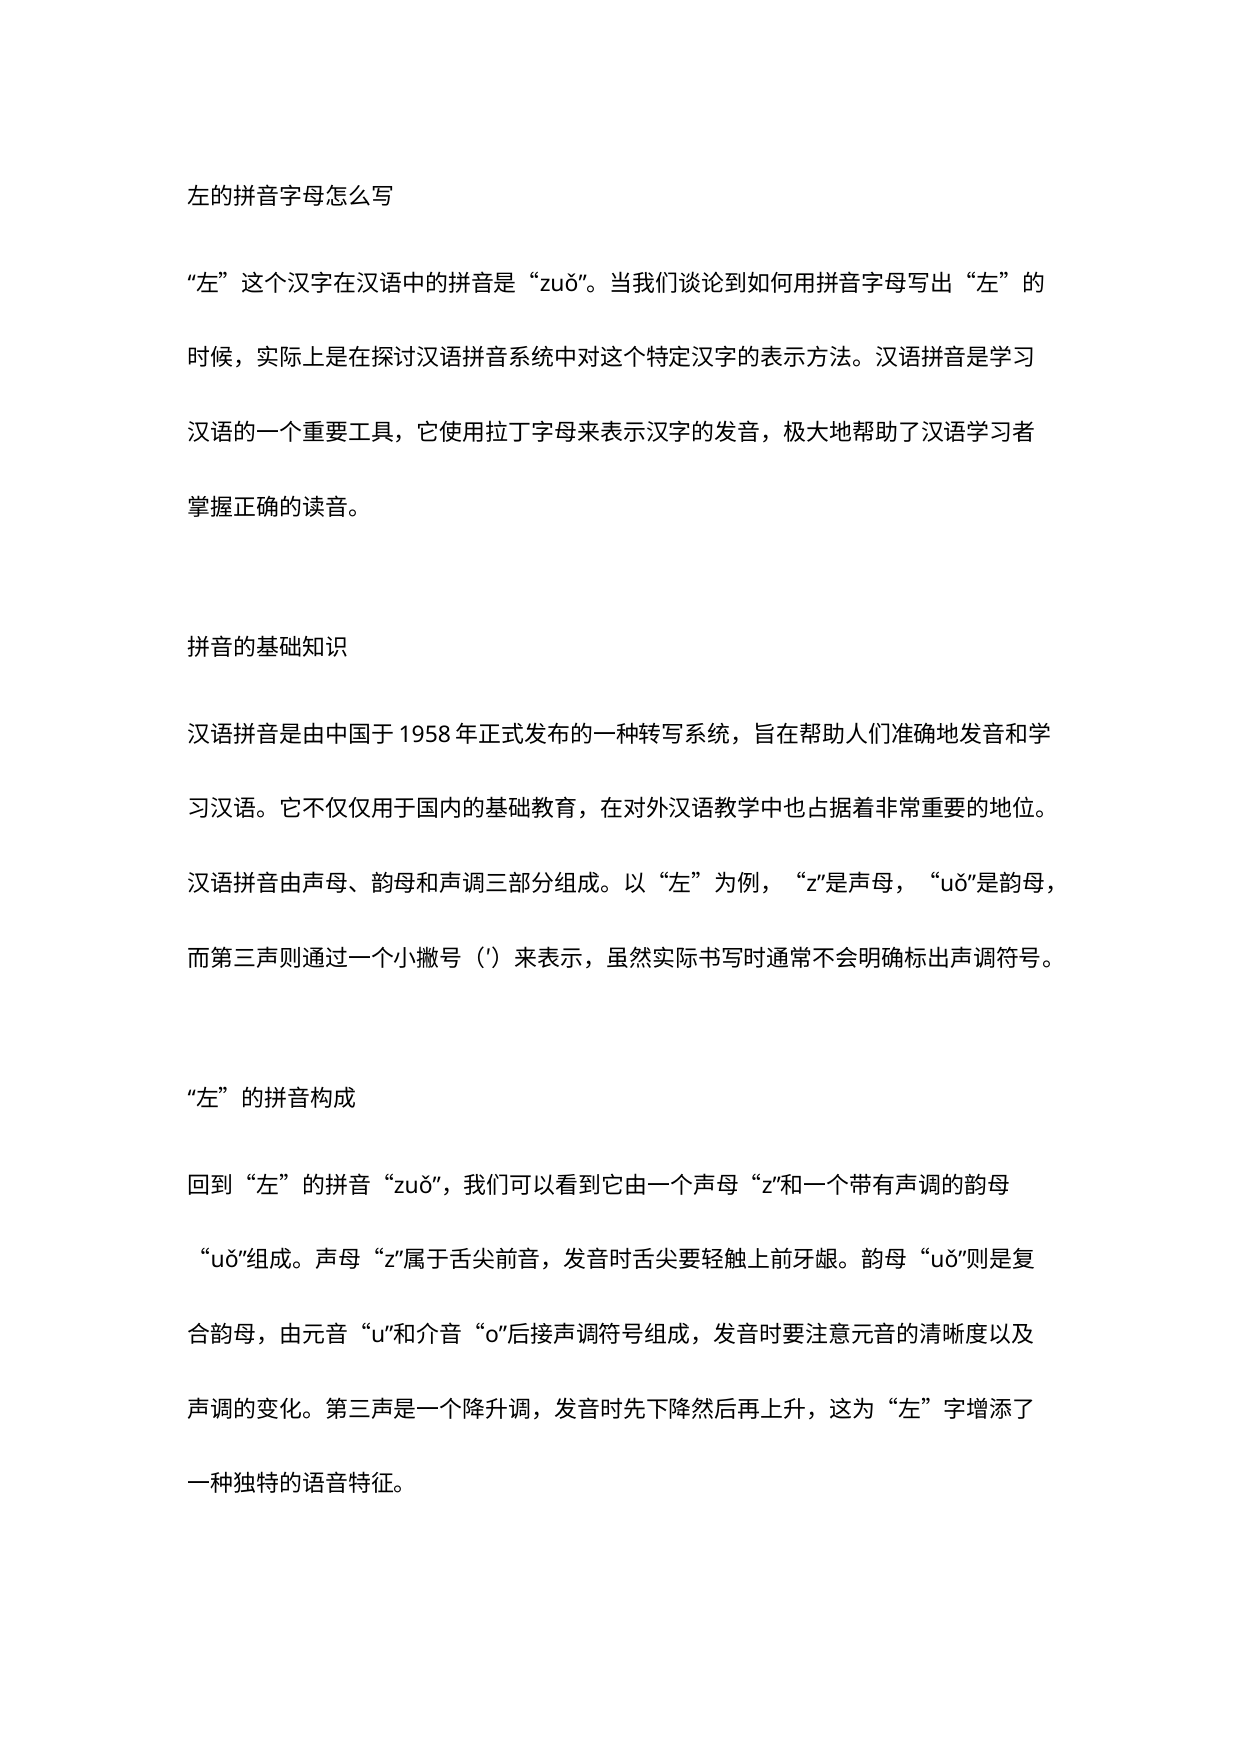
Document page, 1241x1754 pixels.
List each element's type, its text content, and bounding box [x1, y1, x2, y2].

text 回到“左”的拼音“zuǒ”，我们可以看到它由一个声母“z”和一个带有声调的韵母“uǒ”组成。声母“z”属于舌尖前音，发音时舌尖要轻触上前牙龈。韵母“uǒ”则是复合韵母，由元音“u”和介音“o”后接声调符号组成，发音时要注意元音的清晰度以及声调的变化。第三声是一个降升调，发音时先下降然后再上升，这为“左”字增添了一种独特的语音特征。 [187, 1151, 1053, 1514]
text 汉语拼音是由中国于1958年正式发布的一种转写系统，旨在帮助人们准确地发音和学习汉语。它不仅仅用于国内的基础教育，在对外汉语教学中也占据着非常重要的地位。汉语拼音由声母、韵母和声调三部分组成。以“左”为例，“z”是声母，“uǒ”是韵母，而第三声则通过一个小撇号（′）来表示，虽然实际书写时通常不会明确标出声调符号。 [187, 699, 1053, 989]
text “左”这个汉字在汉语中的拼音是“zuǒ”。当我们谈论到如何用拼音字母写出“左”的时候，实际上是在探讨汉语拼音系统中对这个特定汉字的表示方法。汉语拼音是学习汉语的一个重要工具，它使用拉丁字母来表示汉字的发音，极大地帮助了汉语学习者掌握正确的读音。 [187, 248, 1053, 538]
text 拼音的基础知识 [187, 613, 1053, 678]
text 左的拼音字母怎么写 [187, 162, 1053, 227]
text “左”的拼音构成 [187, 1064, 1053, 1129]
